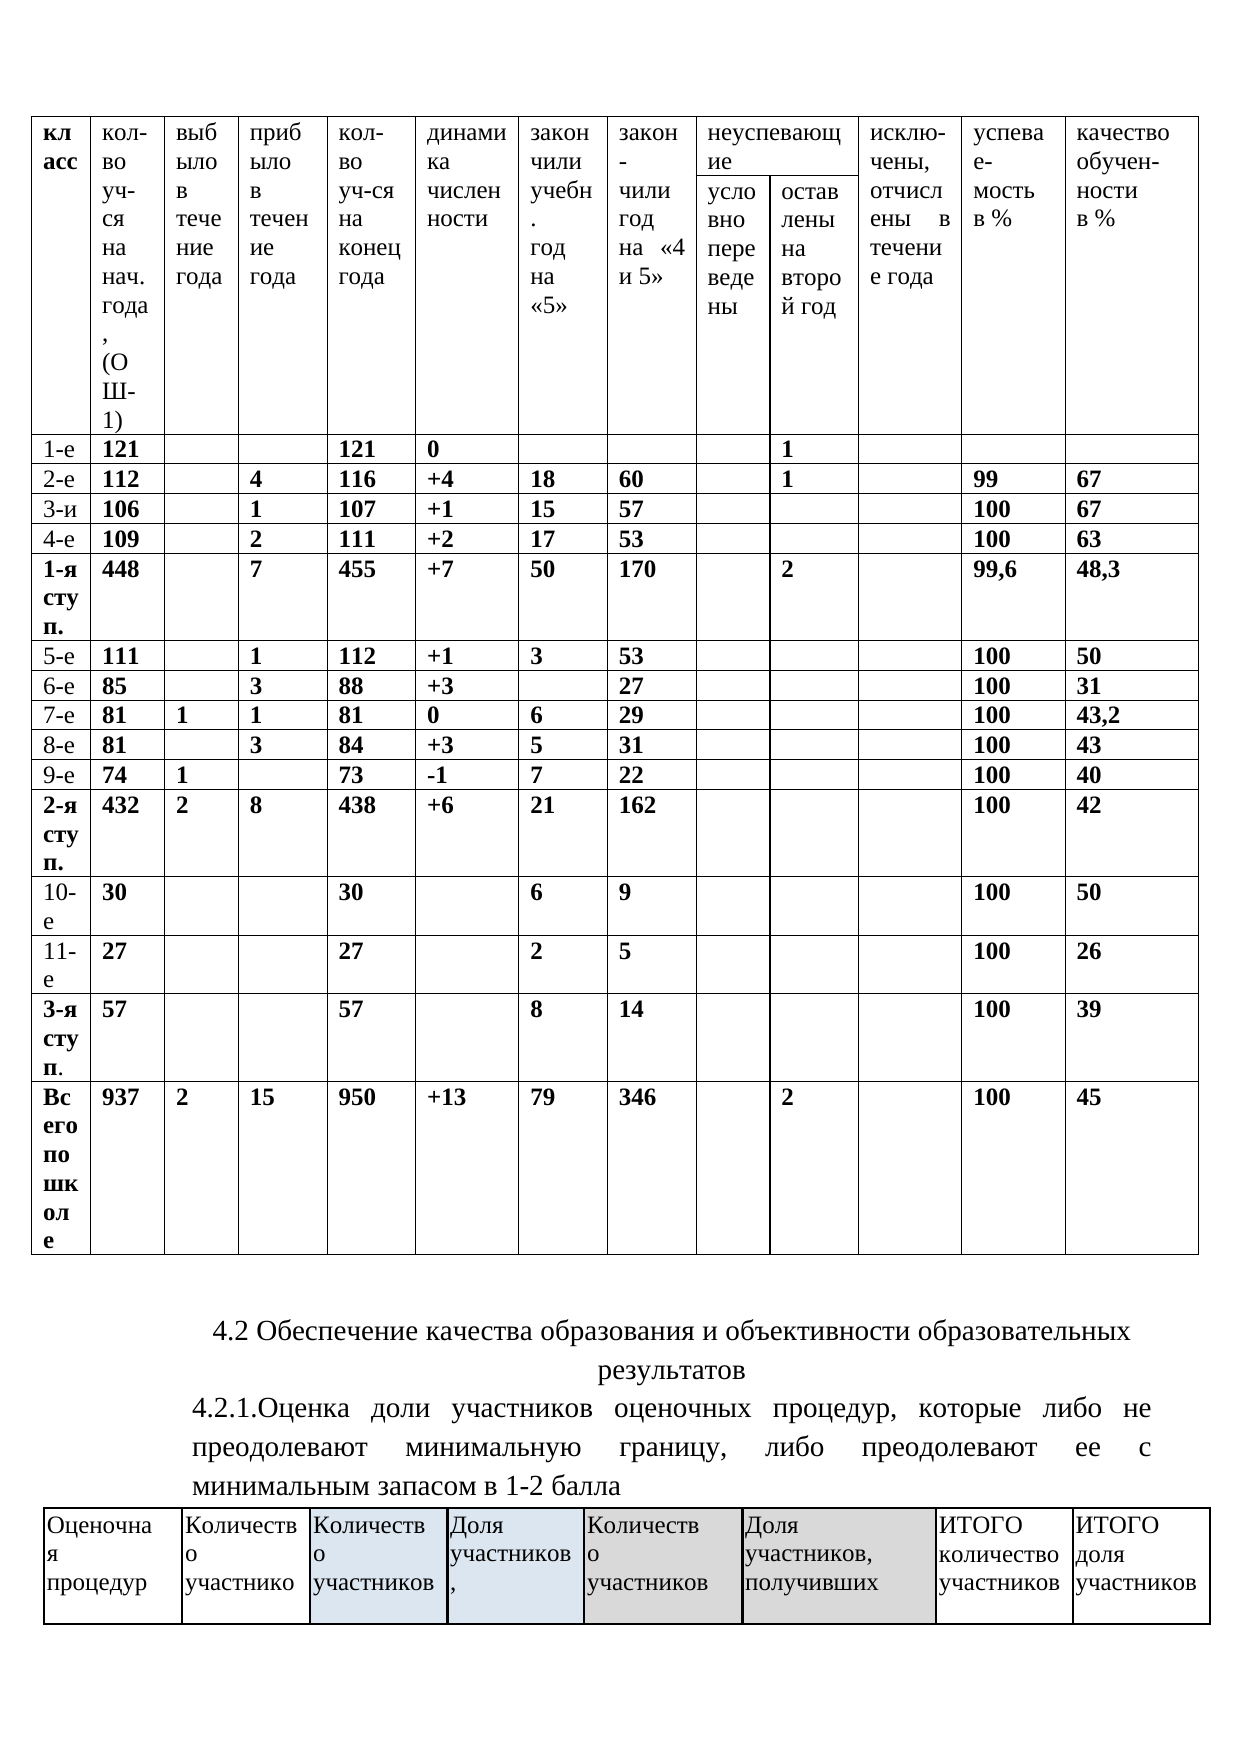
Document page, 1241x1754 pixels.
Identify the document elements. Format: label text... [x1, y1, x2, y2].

table_cell 81 [91, 730, 164, 759]
table_cell 1 [771, 435, 858, 463]
table_cell 7-е [32, 701, 90, 729]
table_cell 57 [328, 994, 415, 1081]
table_cell 162 [608, 790, 696, 876]
table_cell 50 [1066, 877, 1198, 935]
table_cell [239, 994, 327, 1081]
table_cell 170 [608, 554, 696, 640]
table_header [937, 1509, 1072, 1623]
table_cell [697, 936, 769, 993]
table_cell [239, 435, 327, 463]
table_cell [859, 730, 961, 759]
table_cell 30 [91, 877, 164, 935]
table_cell 26 [1066, 936, 1198, 993]
table_cell [771, 877, 858, 935]
table_cell [771, 790, 858, 876]
table_cell 10-е [32, 877, 90, 935]
table_cell [165, 936, 238, 993]
table_cell 2 [519, 936, 607, 993]
table_cell [859, 1082, 961, 1254]
table_cell [771, 936, 858, 993]
table_cell 1 [165, 701, 238, 729]
table_cell 29 [608, 701, 696, 729]
table_cell [608, 435, 696, 463]
table_cell 50 [519, 554, 607, 640]
table_cell 106 [91, 494, 164, 523]
table_cell 7 [239, 554, 327, 640]
table_cell 31 [608, 730, 696, 759]
table_cell 1 [239, 494, 327, 523]
table_header успевае- мость в % [962, 117, 1065, 433]
table_cell 5 [519, 730, 607, 759]
table_cell 67 [1066, 494, 1198, 523]
table_cell 107 [328, 494, 415, 523]
table_header неуспевающие [697, 117, 858, 175]
table_cell [771, 701, 858, 729]
table_cell [771, 760, 858, 789]
table_cell 100 [962, 494, 1065, 523]
table_cell 39 [1066, 994, 1198, 1081]
table_cell [859, 554, 961, 640]
table_cell 112 [328, 641, 415, 670]
table_cell [165, 730, 238, 759]
table_cell [697, 435, 769, 463]
table_header кол-во уч-ся на нач. года, (ОШ-1) [91, 117, 164, 433]
table_cell 1-я ступ. [32, 554, 90, 640]
table_cell [859, 435, 961, 463]
table_cell [771, 671, 858, 699]
table_cell [165, 641, 238, 670]
table_cell +1 [416, 494, 518, 523]
table_cell 31 [1066, 671, 1198, 699]
table_cell 9 [608, 877, 696, 935]
table_cell 3-я ступ. [32, 994, 90, 1081]
table_cell 3 [239, 671, 327, 699]
table_cell [519, 435, 607, 463]
table_cell [859, 994, 961, 1081]
table_cell 100 [962, 1082, 1065, 1254]
table_cell 111 [328, 524, 415, 553]
table_cell 27 [328, 936, 415, 993]
table_cell 100 [962, 936, 1065, 993]
table_cell [239, 936, 327, 993]
table_cell 22 [608, 760, 696, 789]
table_cell 2 [165, 1082, 238, 1254]
table_cell 2 [771, 1082, 858, 1254]
table_cell [859, 877, 961, 935]
table_cell [165, 994, 238, 1081]
table_cell 42 [1066, 790, 1198, 876]
table_cell +1 [416, 641, 518, 670]
table_cell 1-е [32, 435, 90, 463]
table_cell 81 [328, 701, 415, 729]
table_cell [697, 671, 769, 699]
table_cell 50 [1066, 641, 1198, 670]
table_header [45, 1509, 181, 1623]
table_cell [859, 641, 961, 670]
table_cell 4-е [32, 524, 90, 553]
table_cell [239, 760, 327, 789]
table_cell 57 [91, 994, 164, 1081]
table_cell [697, 730, 769, 759]
table_cell [697, 701, 769, 729]
table_cell 60 [608, 464, 696, 493]
table_cell оставлены на второй год [771, 176, 858, 433]
table_cell [697, 877, 769, 935]
table_cell 100 [962, 701, 1065, 729]
table_cell 5-е [32, 641, 90, 670]
table_cell 448 [91, 554, 164, 640]
table_cell [416, 936, 518, 993]
table_cell [697, 1082, 769, 1254]
table_cell 455 [328, 554, 415, 640]
table_cell 21 [519, 790, 607, 876]
table_cell [859, 671, 961, 699]
table_cell [165, 494, 238, 523]
table_cell условно переведены [697, 176, 769, 433]
table_cell [165, 524, 238, 553]
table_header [585, 1509, 741, 1623]
table_cell [416, 994, 518, 1081]
table_cell [771, 494, 858, 523]
table_cell 4 [239, 464, 327, 493]
table_cell 2 [165, 790, 238, 876]
table_cell [859, 790, 961, 876]
table_cell 63 [1066, 524, 1198, 553]
table_cell 100 [962, 730, 1065, 759]
table_cell [771, 994, 858, 1081]
table_header выбыло в течение года [165, 117, 238, 433]
table_cell 111 [91, 641, 164, 670]
table_cell 84 [328, 730, 415, 759]
table_cell 15 [519, 494, 607, 523]
table_cell 116 [328, 464, 415, 493]
table_cell [771, 524, 858, 553]
table_cell 432 [91, 790, 164, 876]
table_cell -1 [416, 760, 518, 789]
table_cell 8-е [32, 730, 90, 759]
table_cell [416, 877, 518, 935]
table_header качество обучен- ности в % [1066, 117, 1198, 433]
table_cell [697, 524, 769, 553]
table_cell 1 [239, 701, 327, 729]
table_cell 79 [519, 1082, 607, 1254]
table_cell 0 [416, 435, 518, 463]
table_cell 99,6 [962, 554, 1065, 640]
table_cell 2-е [32, 464, 90, 493]
table_cell 17 [519, 524, 607, 553]
table_cell 11-е [32, 936, 90, 993]
table_cell 6 [519, 701, 607, 729]
table_cell [165, 554, 238, 640]
table_cell [859, 760, 961, 789]
table_cell [697, 790, 769, 876]
table_cell 100 [962, 877, 1065, 935]
table_cell [165, 877, 238, 935]
table_cell [859, 494, 961, 523]
table_cell +3 [416, 671, 518, 699]
table_cell [239, 877, 327, 935]
table_cell 0 [416, 701, 518, 729]
table_cell [165, 671, 238, 699]
table_cell 18 [519, 464, 607, 493]
table_cell 74 [91, 760, 164, 789]
table_cell [697, 760, 769, 789]
table_cell 100 [962, 671, 1065, 699]
table_cell 53 [608, 524, 696, 553]
table_cell [859, 464, 961, 493]
table_cell 937 [91, 1082, 164, 1254]
table_cell 48,3 [1066, 554, 1198, 640]
table_cell [165, 464, 238, 493]
table_header прибыло в течение года [239, 117, 327, 433]
table_cell 9-е [32, 760, 90, 789]
table_cell 99 [962, 464, 1065, 493]
table_cell 100 [962, 994, 1065, 1081]
table_cell 15 [239, 1082, 327, 1254]
table_cell +4 [416, 464, 518, 493]
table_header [311, 1509, 446, 1623]
table_cell 1 [771, 464, 858, 493]
table_cell 950 [328, 1082, 415, 1254]
table_cell +6 [416, 790, 518, 876]
table_cell 43,2 [1066, 701, 1198, 729]
table_cell +3 [416, 730, 518, 759]
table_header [1074, 1509, 1209, 1623]
table_cell 112 [91, 464, 164, 493]
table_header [744, 1509, 935, 1623]
table_cell 45 [1066, 1082, 1198, 1254]
table_header динамика числен ности [416, 117, 518, 433]
table_cell 121 [91, 435, 164, 463]
table_cell 100 [962, 760, 1065, 789]
table_header закон- чили год на «4 и 5» [608, 117, 696, 433]
table_cell 67 [1066, 464, 1198, 493]
table_cell [165, 435, 238, 463]
table_cell 57 [608, 494, 696, 523]
table_cell 2 [771, 554, 858, 640]
table_cell [697, 994, 769, 1081]
table_cell 73 [328, 760, 415, 789]
table_cell 43 [1066, 730, 1198, 759]
table_cell 3 [239, 730, 327, 759]
table_cell 53 [608, 641, 696, 670]
table_cell 27 [608, 671, 696, 699]
table_cell 100 [962, 524, 1065, 553]
table_cell 6 [519, 877, 607, 935]
table_cell [697, 464, 769, 493]
table_cell 1 [239, 641, 327, 670]
table_cell 7 [519, 760, 607, 789]
table_cell 2-я ступ. [32, 790, 90, 876]
table_cell 85 [91, 671, 164, 699]
table_header исклю-чены, отчислены в течение года [859, 117, 961, 433]
table_cell 3 [519, 641, 607, 670]
table_cell 40 [1066, 760, 1198, 789]
table_cell [771, 730, 858, 759]
table_cell 88 [328, 671, 415, 699]
table_cell 121 [328, 435, 415, 463]
table_header класс [32, 117, 90, 433]
table_cell 438 [328, 790, 415, 876]
table_cell 109 [91, 524, 164, 553]
table_cell 1 [165, 760, 238, 789]
table_cell 8 [519, 994, 607, 1081]
table_cell [519, 671, 607, 699]
table_cell 100 [962, 790, 1065, 876]
table_cell [697, 494, 769, 523]
table_cell 6-е [32, 671, 90, 699]
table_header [449, 1509, 583, 1623]
text 4.2 Обеспечение качества образования и объективности образовательных результатов [192, 1313, 1151, 1386]
table_cell 346 [608, 1082, 696, 1254]
table_cell 81 [91, 701, 164, 729]
table_cell Всего по школе [32, 1082, 90, 1254]
table_cell [962, 435, 1065, 463]
table_cell [697, 554, 769, 640]
table_cell [771, 641, 858, 670]
table_cell 30 [328, 877, 415, 935]
table_cell +7 [416, 554, 518, 640]
table_cell [859, 524, 961, 553]
table_cell +13 [416, 1082, 518, 1254]
table_cell 5 [608, 936, 696, 993]
table_cell 3-и [32, 494, 90, 523]
table_cell [859, 936, 961, 993]
table_header кол-во уч-ся на конец года [328, 117, 415, 433]
table_cell 8 [239, 790, 327, 876]
table_cell [859, 701, 961, 729]
table_cell [1066, 435, 1198, 463]
table_cell 2 [239, 524, 327, 553]
table_cell 14 [608, 994, 696, 1081]
table_header закончили учебн. год на «5» [519, 117, 607, 433]
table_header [183, 1509, 309, 1623]
table_cell +2 [416, 524, 518, 553]
table_cell 100 [962, 641, 1065, 670]
text 4.2.1.Оценка доли участников оценочных процедур, которые либо не преодолевают минимальную границу, либо преодолевают ее с минимальным запасом в 1-2 балла [192, 1391, 1151, 1501]
table_cell [697, 641, 769, 670]
table_cell 27 [91, 936, 164, 993]
